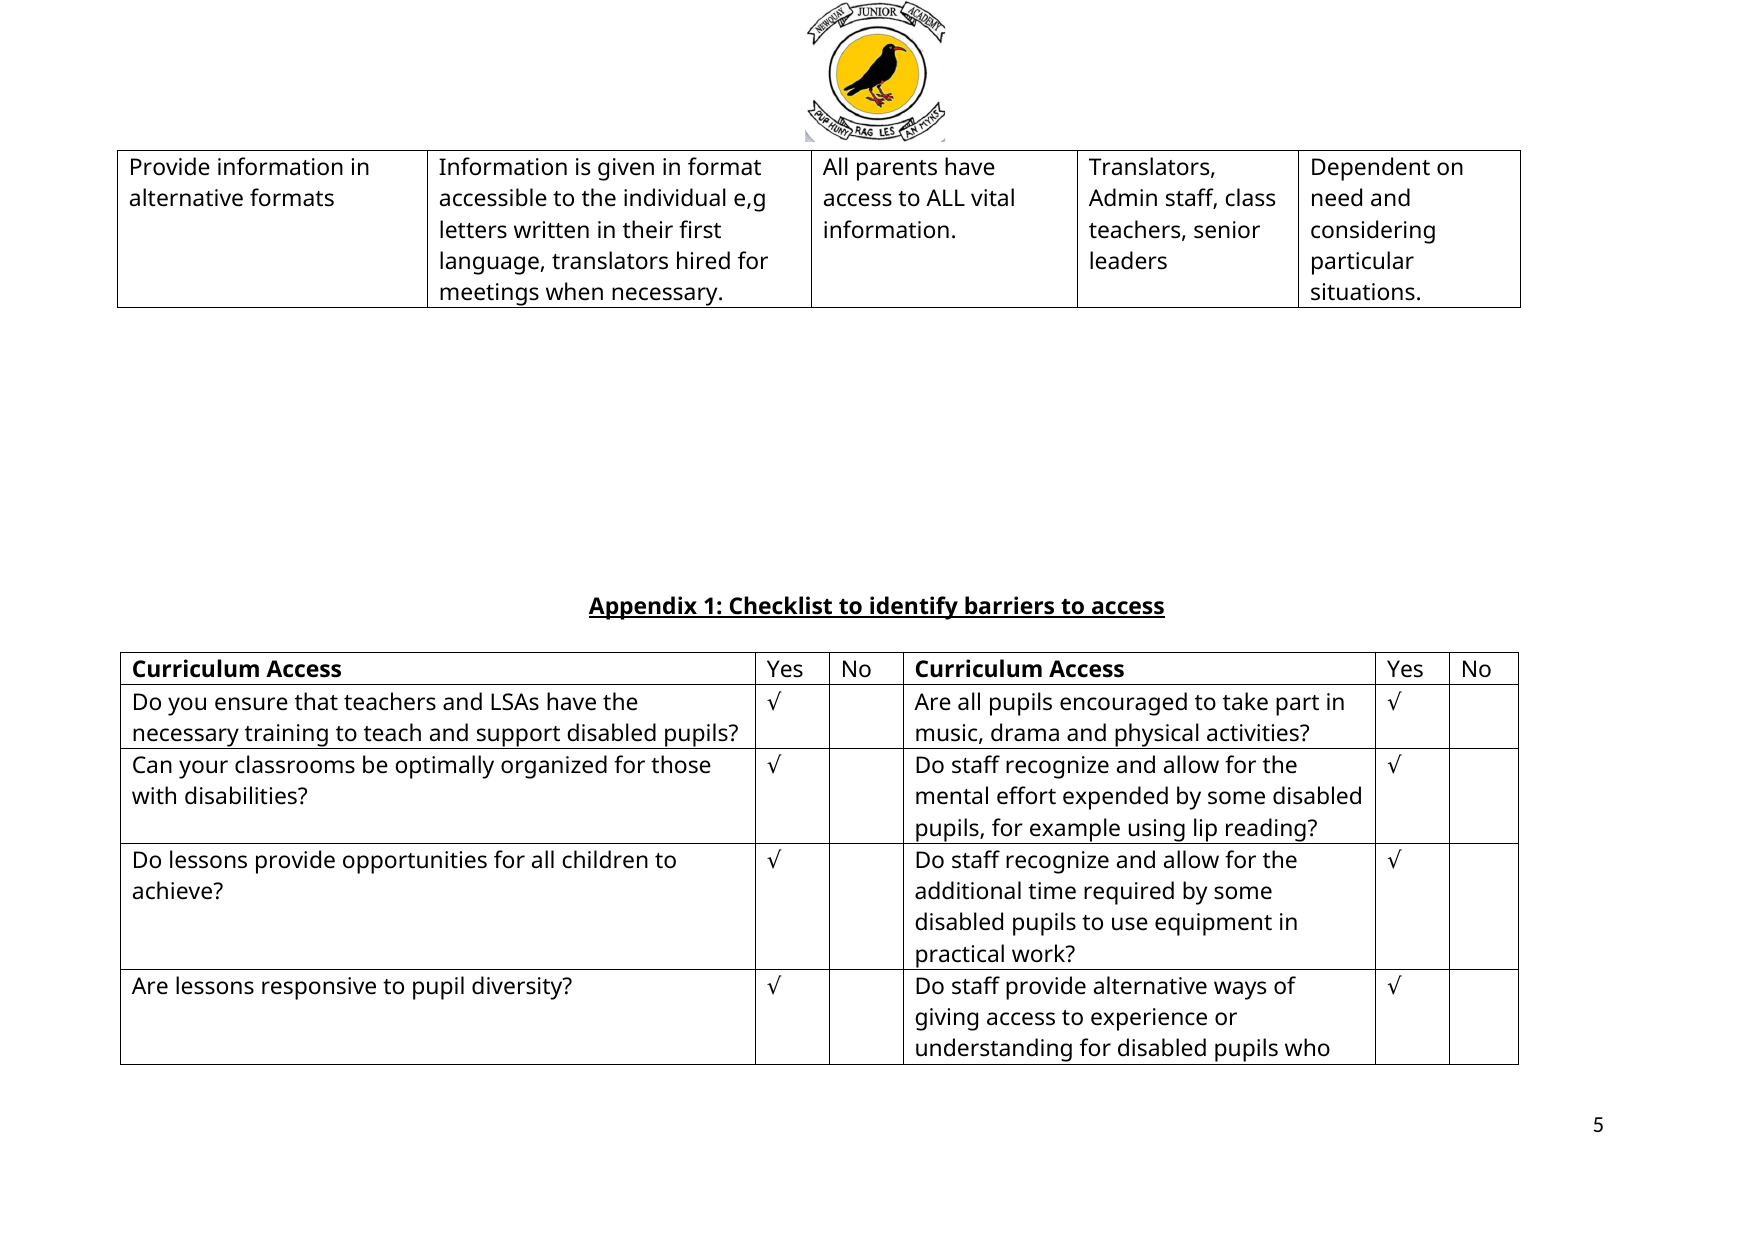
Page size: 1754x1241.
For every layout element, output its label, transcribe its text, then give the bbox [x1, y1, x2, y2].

table_cell [830, 970, 903, 1063]
table_cell √ [756, 685, 829, 748]
table_cell Do staff recognize and allow for the additional time required by some disabled pupils to use equipment in practical work? [904, 844, 1375, 969]
table_cell √ [756, 970, 829, 1063]
table_cell [1450, 970, 1518, 1063]
table_cell Are all pupils encouraged to take part in music, drama and physical activities? [904, 685, 1375, 748]
table_cell All parents have access to ALL vital information. [812, 151, 1077, 307]
picture [804, 0, 946, 141]
table_header No [830, 653, 903, 684]
table_cell √ [1376, 844, 1449, 969]
table_cell √ [1376, 749, 1449, 843]
table_cell Information is given in format accessible to the individual e,g letters written in their first language, translators hired for meetings when necessary. [428, 151, 811, 307]
table_header Curriculum Access [121, 653, 755, 684]
table_cell Provide information in alternative formats [118, 151, 427, 307]
table_header No [1450, 653, 1518, 684]
table_cell Do staff recognize and allow for the mental effort expended by some disabled pupils, for example using lip reading? [904, 749, 1375, 843]
table_header Yes [756, 653, 829, 684]
text Appendix 1: Checklist to identify barriers to access [150, 589, 1604, 621]
table_cell √ [756, 844, 829, 969]
table_cell √ [1376, 685, 1449, 748]
table_cell [830, 685, 903, 748]
table_cell Translators, Admin staff, class teachers, senior leaders [1078, 151, 1298, 307]
table_cell Are lessons responsive to pupil diversity? [121, 970, 755, 1063]
table_cell √ [756, 749, 829, 843]
table_cell Do lessons provide opportunities for all children to achieve? [121, 844, 755, 969]
table_cell [830, 844, 903, 969]
table_cell √ [1376, 970, 1449, 1063]
table_cell [1450, 844, 1518, 969]
table_cell [1450, 749, 1518, 843]
table_cell [1450, 685, 1518, 748]
table_cell Dependent on need and considering particular situations. [1299, 151, 1520, 307]
table_header Curriculum Access [904, 653, 1375, 684]
table_cell Can your classrooms be optimally organized for those with disabilities? [121, 749, 755, 843]
table_cell [830, 749, 903, 843]
table_header Yes [1376, 653, 1449, 684]
table_cell Do you ensure that teachers and LSAs have the necessary training to teach and support disabled pupils? [121, 685, 755, 748]
